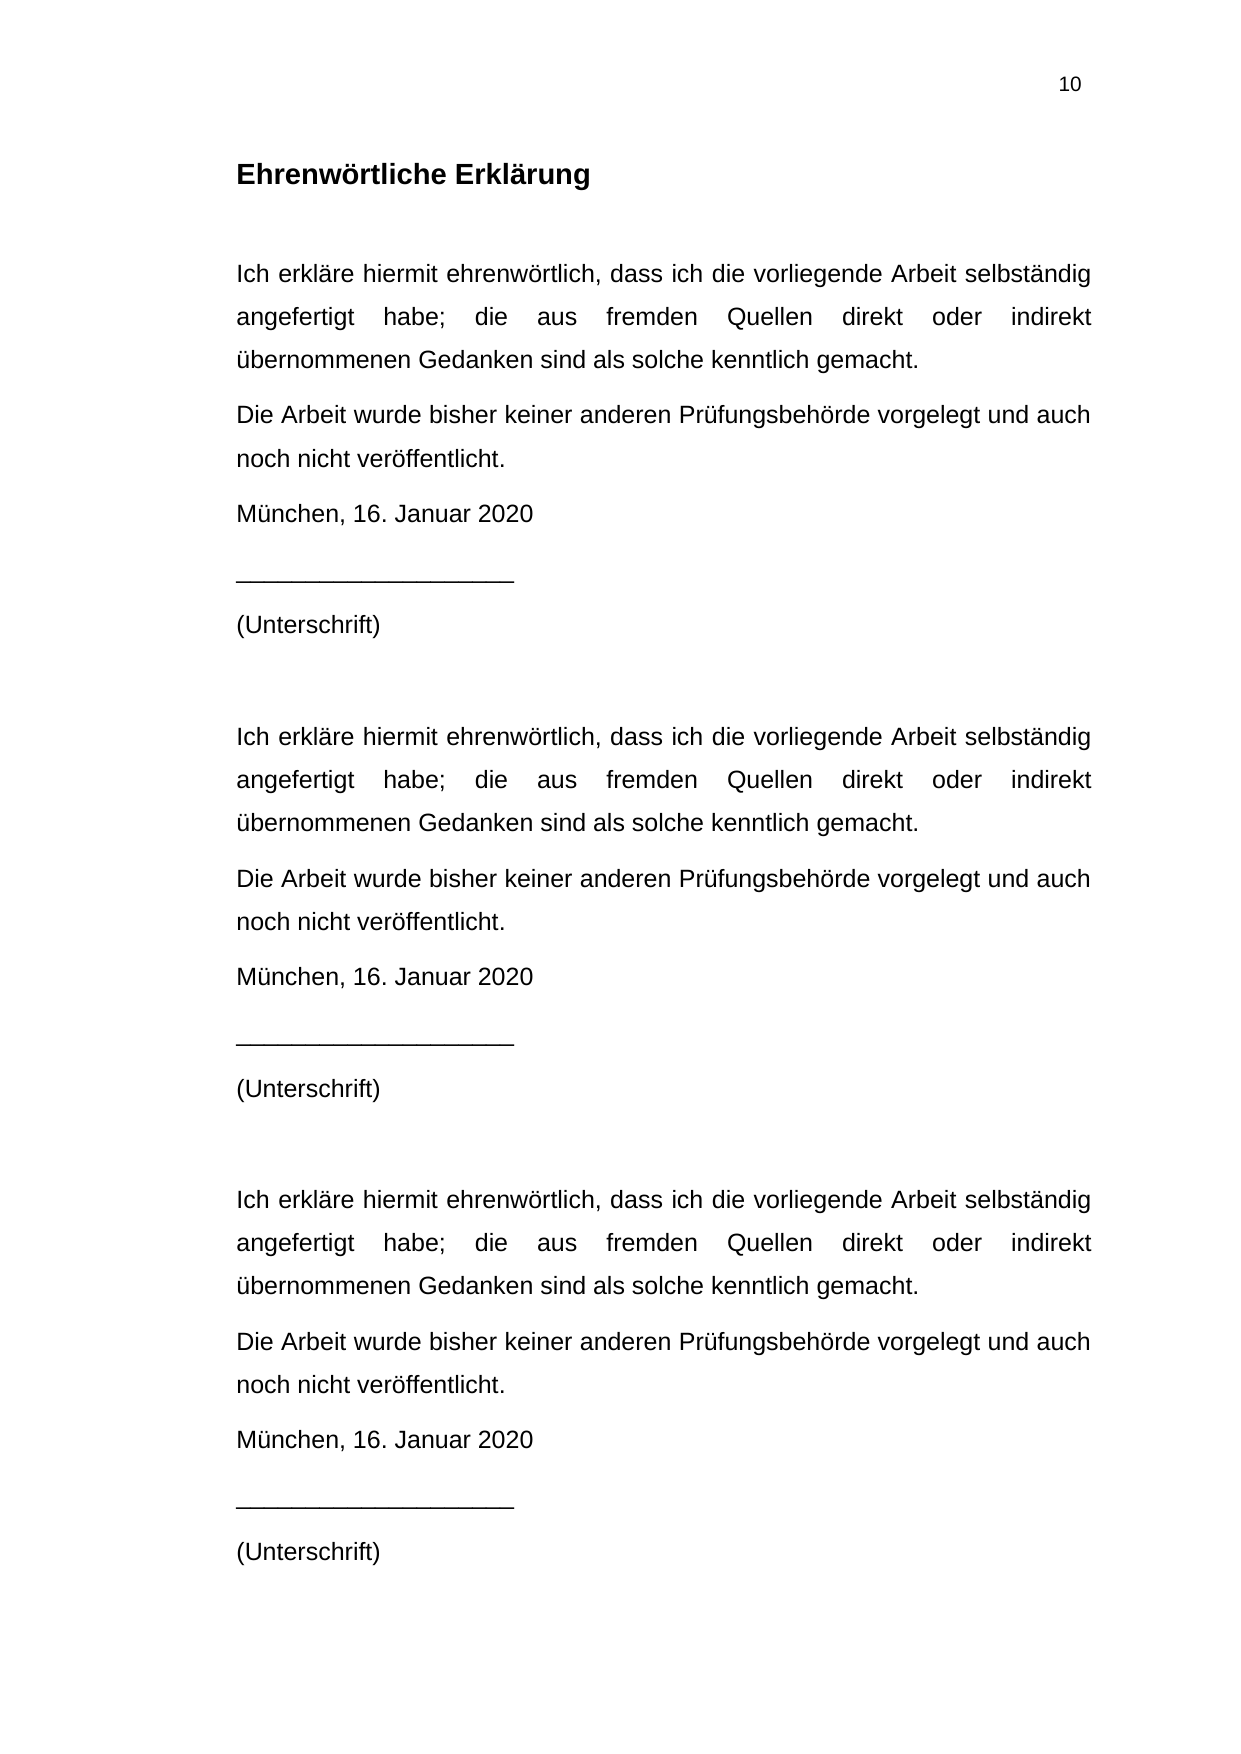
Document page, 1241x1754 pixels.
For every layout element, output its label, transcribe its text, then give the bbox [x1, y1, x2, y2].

text Ich erkläre hiermit ehrenwörtlich, dass ich die vorliegende Arbeit selbständig angefertigt habe; die aus fremden Quellen direkt oder indirekt übernommenen Gedanken sind als solche kenntlich gemacht. [236, 722, 1092, 837]
text (Unterschrift) [236, 611, 1092, 639]
subtitle Ehrenwörtliche Erklärung [236, 157, 1092, 191]
text Die Arbeit wurde bisher keiner anderen Prüfungsbehörde vorgelegt und auch noch nicht veröffentlicht. [236, 864, 1092, 936]
text Ich erkläre hiermit ehrenwörtlich, dass ich die vorliegende Arbeit selbständig angefertigt habe; die aus fremden Quellen direkt oder indirekt übernommenen Gedanken sind als solche kenntlich gemacht. [236, 1185, 1092, 1300]
text Die Arbeit wurde bisher keiner anderen Prüfungsbehörde vorgelegt und auch noch nicht veröffentlicht. [236, 1327, 1092, 1399]
text ____________________ [236, 1481, 1092, 1510]
text (Unterschrift) [236, 1537, 1092, 1566]
text München, 16. Januar 2020 [236, 499, 1092, 528]
text ____________________ [236, 555, 1092, 584]
text (Unterschrift) [236, 1074, 1092, 1102]
text München, 16. Januar 2020 [236, 1426, 1092, 1454]
text München, 16. Januar 2020 [236, 962, 1092, 991]
text Die Arbeit wurde bisher keiner anderen Prüfungsbehörde vorgelegt und auch noch nicht veröffentlicht. [236, 401, 1092, 472]
text Ich erkläre hiermit ehrenwörtlich, dass ich die vorliegende Arbeit selbständig angefertigt habe; die aus fremden Quellen direkt oder indirekt übernommenen Gedanken sind als solche kenntlich gemacht. [236, 259, 1092, 374]
text ____________________ [236, 1018, 1092, 1047]
